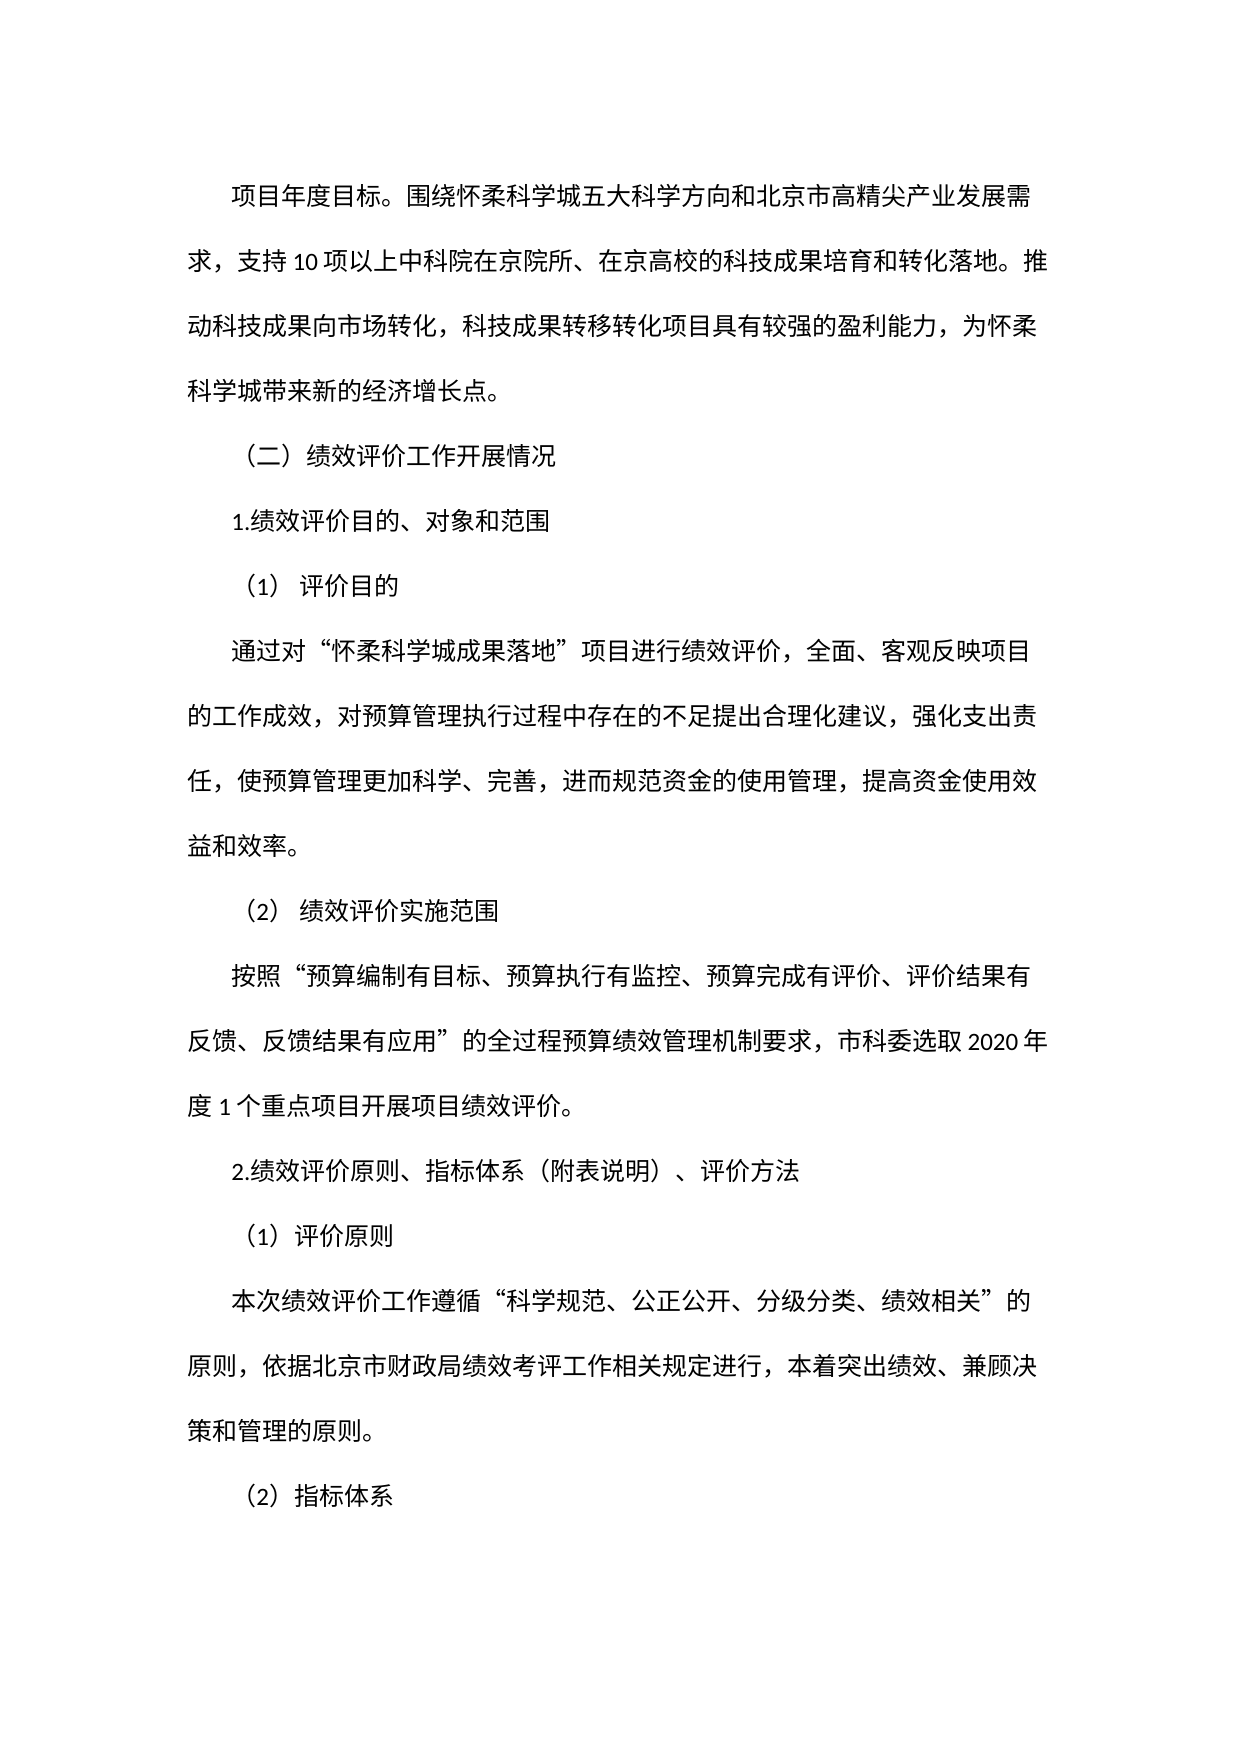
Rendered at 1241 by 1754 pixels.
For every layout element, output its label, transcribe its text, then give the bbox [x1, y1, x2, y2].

text （二）绩效评价工作开展情况 [187, 422, 1053, 487]
text （2）指标体系 [187, 1462, 1053, 1527]
text 项目年度目标。围绕怀柔科学城五大科学方向和北京市高精尖产业发展需求，支持10项以上中科院在京院所、在京高校的科技成果培育和转化落地。推动科技成果向市场转化，科技成果转移转化项目具有较强的盈利能力，为怀柔科学城带来新的经济增长点。 [187, 162, 1053, 422]
text 按照“预算编制有目标、预算执行有监控、预算完成有评价、评价结果有反馈、反馈结果有应用”的全过程预算绩效管理机制要求，市科委选取2020年度 1个重点项目开展项目绩效评价。 [187, 942, 1053, 1137]
text （1） 评价目的 [187, 552, 1053, 617]
text （1）评价原则 [187, 1202, 1053, 1267]
text 通过对“怀柔科学城成果落地”项目进行绩效评价，全面、客观反映项目的工作成效，对预算管理执行过程中存在的不足提出合理化建议，强化支出责任，使预算管理更加科学、完善，进而规范资金的使用管理，提高资金使用效益和效率。 [187, 617, 1053, 877]
text （2） 绩效评价实施范围 [187, 877, 1053, 942]
text 1.绩效评价目的、对象和范围 [187, 487, 1053, 552]
text 本次绩效评价工作遵循“科学规范、公正公开、分级分类、绩效相关”的原则，依据北京市财政局绩效考评工作相关规定进行，本着突出绩效、兼顾决策和管理的原则。 [187, 1267, 1053, 1462]
text 2.绩效评价原则、指标体系（附表说明）、评价方法 [187, 1137, 1053, 1202]
